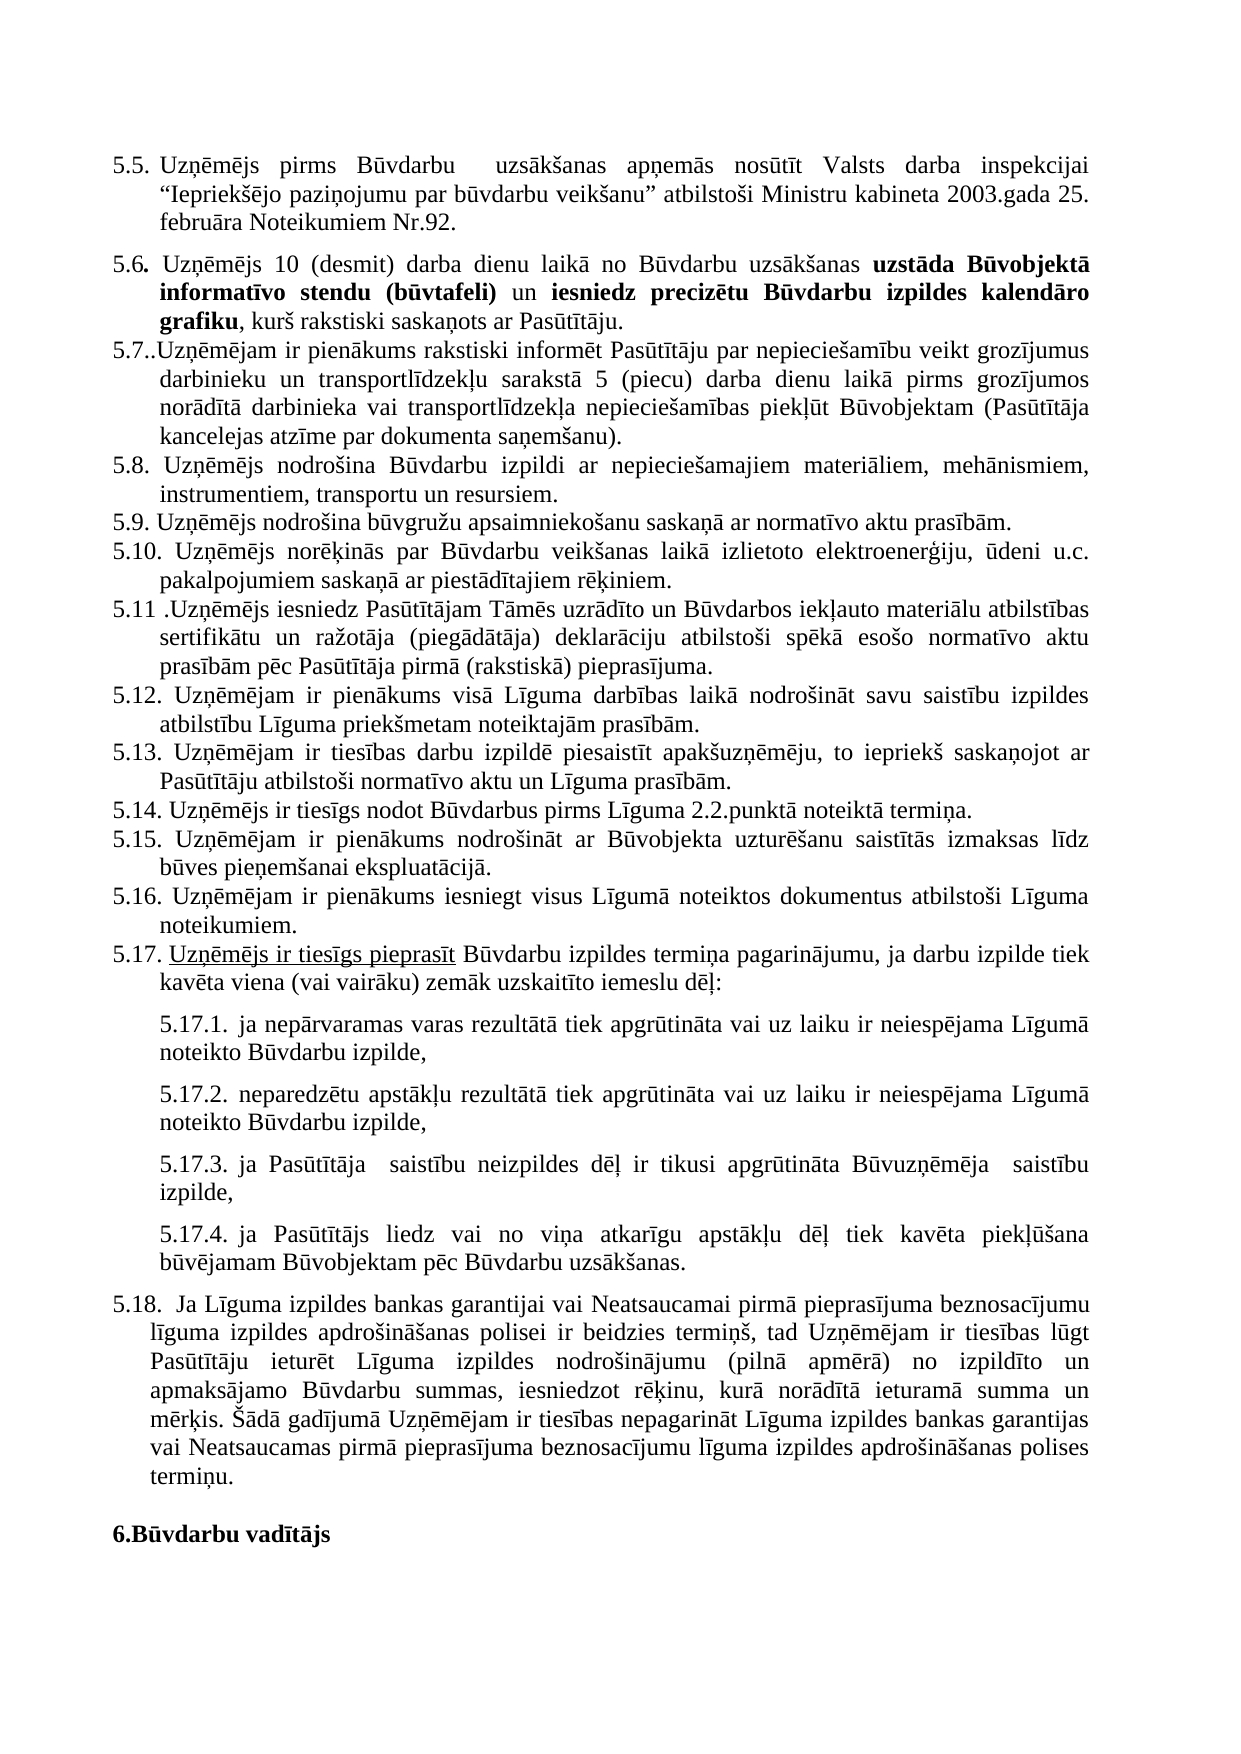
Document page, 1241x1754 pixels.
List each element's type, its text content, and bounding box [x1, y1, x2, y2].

list Uzņēmējs pirms Būvdarbu uzsākšanas apņemās nosūtīt Valsts darba inspekcijai “Iepriekšējo paziņojumu par būvdarbu veikšanu” atbilstoši Ministru kabineta 2003.gada 25. februāra Noteikumiem Nr.92. [112, 150, 1090, 236]
text 5.13. Uzņēmējam ir tiesības darbu izpildē piesaistīt apakšuzņēmēju, to iepriekš saskaņojot ar Pasūtītāju atbilstoši normatīvo aktu un Līguma prasībām. [112, 737, 1090, 795]
text 5.6. Uzņēmējs 10 (desmit) darba dienu laikā no Būvdarbu uzsākšanas uzstāda Būvobjektā informatīvo stendu (būvtafeli) un iesniedz precizētu Būvdarbu izpildes kalendāro grafiku, kurš rakstiski saskaņots ar Pasūtītāju. [112, 249, 1090, 335]
text 5.9. Uzņēmējs nodrošina būvgružu apsaimniekošanu saskaņā ar normatīvo aktu prasībām. [112, 507, 1090, 536]
list Ja Līguma izpildes bankas garantijai vai Neatsaucamai pirmā pieprasījuma beznosacījumu līguma izpildes apdrošināšanas polisei ir beidzies termiņš, tad Uzņēmējam ir tiesības lūgt Pasūtītāju ieturēt Līguma izpildes nodrošinājumu (pilnā apmērā) no izpildīto un apmaksājamo Būvdarbu summas, iesniedzot rēķinu, kurā norādītā ieturamā summa un mērķis. Šādā gadījumā Uzņēmējam ir tiesības nepagarināt Līguma izpildes bankas garantijas vai Neatsaucamas pirmā pieprasījuma beznosacījumu līguma izpildes apdrošināšanas polises termiņu. [112, 1289, 1090, 1490]
list ja nepārvaramas varas rezultātā tiek apgrūtināta vai uz laiku ir neiespējama Līgumā noteikto Būvdarbu izpilde, [159, 1009, 1090, 1066]
text 5.8. Uzņēmējs nodrošina Būvdarbu izpildi ar nepieciešamajiem materiāliem, mehānismiem, instrumentiem, transportu un resursiem. [112, 450, 1090, 507]
text 5.12. Uzņēmējam ir pienākums visā Līguma darbības laikā nodrošināt savu saistību izpildes atbilstību Līguma priekšmetam noteiktajām prasībām. [112, 680, 1090, 737]
text 5.11 .Uzņēmējs iesniedz Pasūtītājam Tāmēs uzrādīto un Būvdarbos iekļauto materiālu atbilstības sertifikātu un ražotāja (piegādātāja) deklarāciju atbilstoši spēkā esošo normatīvo aktu prasībām pēc Pasūtītāja pirmā (rakstiskā) pieprasījuma. [112, 594, 1090, 680]
list ja Pasūtītājs liedz vai no viņa atkarīgu apstākļu dēļ tiek kavēta piekļūšana būvējamam Būvobjektam pēc Būvdarbu uzsākšanas. [159, 1219, 1090, 1276]
text 5.14. Uzņēmējs ir tiesīgs nodot Būvdarbus pirms Līguma 2.2.punktā noteiktā termiņa. [112, 795, 1090, 824]
list ja Pasūtītāja saistību neizpildes dēļ ir tikusi apgrūtināta Būvuzņēmēja saistību izpilde, [159, 1149, 1090, 1206]
text 5.16. Uzņēmējam ir pienākums iesniegt visus Līgumā noteiktos dokumentus atbilstoši Līguma noteikumiem. [112, 881, 1090, 939]
text 5.15. Uzņēmējam ir pienākums nodrošināt ar Būvobjekta uzturēšanu saistītās izmaksas līdz būves pieņemšanai ekspluatācijā. [112, 824, 1090, 881]
list neparedzētu apstākļu rezultātā tiek apgrūtināta vai uz laiku ir neiespējama Līgumā noteikto Būvdarbu izpilde, [159, 1079, 1090, 1136]
text 5.10. Uzņēmējs norēķinās par Būvdarbu veikšanas laikā izlietoto elektroenerģiju, ūdeni u.c. pakalpojumiem saskaņā ar piestādītajiem rēķiniem. [112, 536, 1090, 594]
text 5.7..Uzņēmējam ir pienākums rakstiski informēt Pasūtītāju par nepieciešamību veikt grozījumus darbinieku un transportlīdzekļu sarakstā 5 (piecu) darba dienu laikā pirms grozījumos norādītā darbinieka vai transportlīdzekļa nepieciešamības piekļūt Būvobjektam (Pasūtītāja kancelejas atzīme par dokumenta saņemšanu). [112, 335, 1090, 450]
list Uzņēmējs ir tiesīgs pieprasīt Būvdarbu izpildes termiņa pagarinājumu, ja darbu izpilde tiek kavēta viena (vai vairāku) zemāk uzskaitīto iemeslu dēļ: [112, 939, 1090, 996]
list 6.Būvdarbu vadītājs [112, 1519, 1090, 1547]
